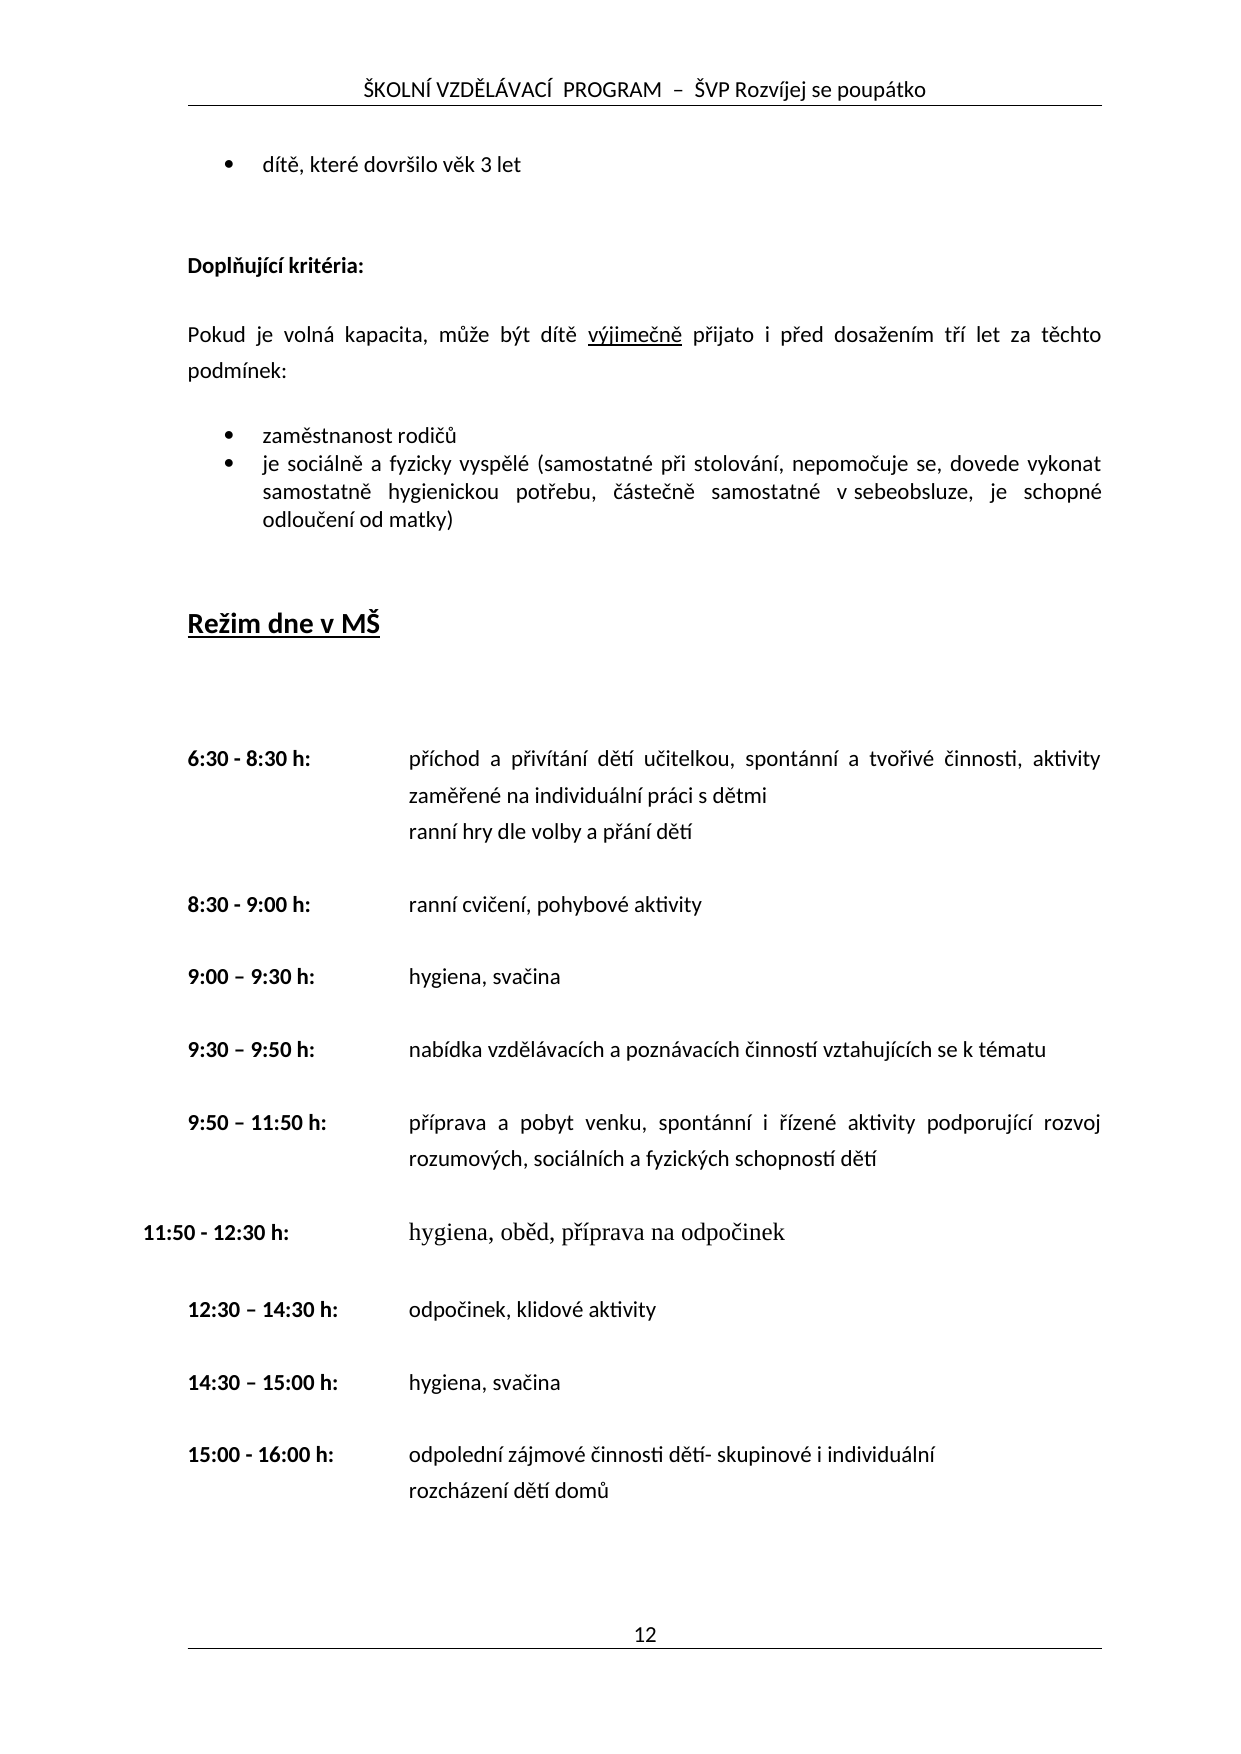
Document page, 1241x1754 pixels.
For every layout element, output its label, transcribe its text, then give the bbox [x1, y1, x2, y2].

text 9:00 – 9:30 h: hygiena, svačina [187, 962, 1102, 991]
text Pokud je volná kapacita, může být dítě výjimečně přijato i před dosažením tří let za těchto podmínek: [187, 320, 1102, 384]
text Doplňující kritéria: [187, 251, 1102, 279]
text 12:30 – 14:30 h: odpočinek, klidové aktivity [187, 1295, 1102, 1323]
text 15:00 - 16:00 h: odpolední zájmové činnosti dětí- skupinové i individuální [187, 1440, 1102, 1468]
text rozcházení dětí domů [187, 1477, 1102, 1505]
list dítě, které dovršilo věk 3 let [225, 150, 1102, 178]
text 11:50 - 12:30 h: hygiena, oběd, příprava na odpočinek [143, 1217, 1102, 1246]
text 6:30 - 8:30 h: příchod a přivítání dětí učitelkou, spontánní a tvořivé činnosti, aktivity zaměřené na individuální práci s dětmi [187, 744, 1102, 809]
text Režim dne v MŠ [187, 606, 1102, 641]
text 14:30 – 15:00 h: hygiena, svačina [187, 1368, 1102, 1396]
list zaměstnanost rodičů [225, 421, 1102, 449]
list je sociálně a fyzicky vyspělé (samostatné při stolování, nepomočuje se, dovede vykonat samostatně hygienickou potřebu, částečně samostatné v sebeobsluze, je schopné odloučení od matky) [225, 449, 1102, 533]
text 9:50 – 11:50 h: příprava a pobyt venku, spontánní i řízené aktivity podporující rozvoj rozumových, sociálních a fyzických schopností dětí [187, 1108, 1102, 1172]
text 8:30 - 9:00 h: ranní cvičení, pohybové aktivity [187, 890, 1102, 918]
text ranní hry dle volby a přání dětí [335, 817, 1102, 845]
text 9:30 – 9:50 h: nabídka vzdělávacích a poznávacích činností vztahujících se k tématu [187, 1035, 1102, 1063]
